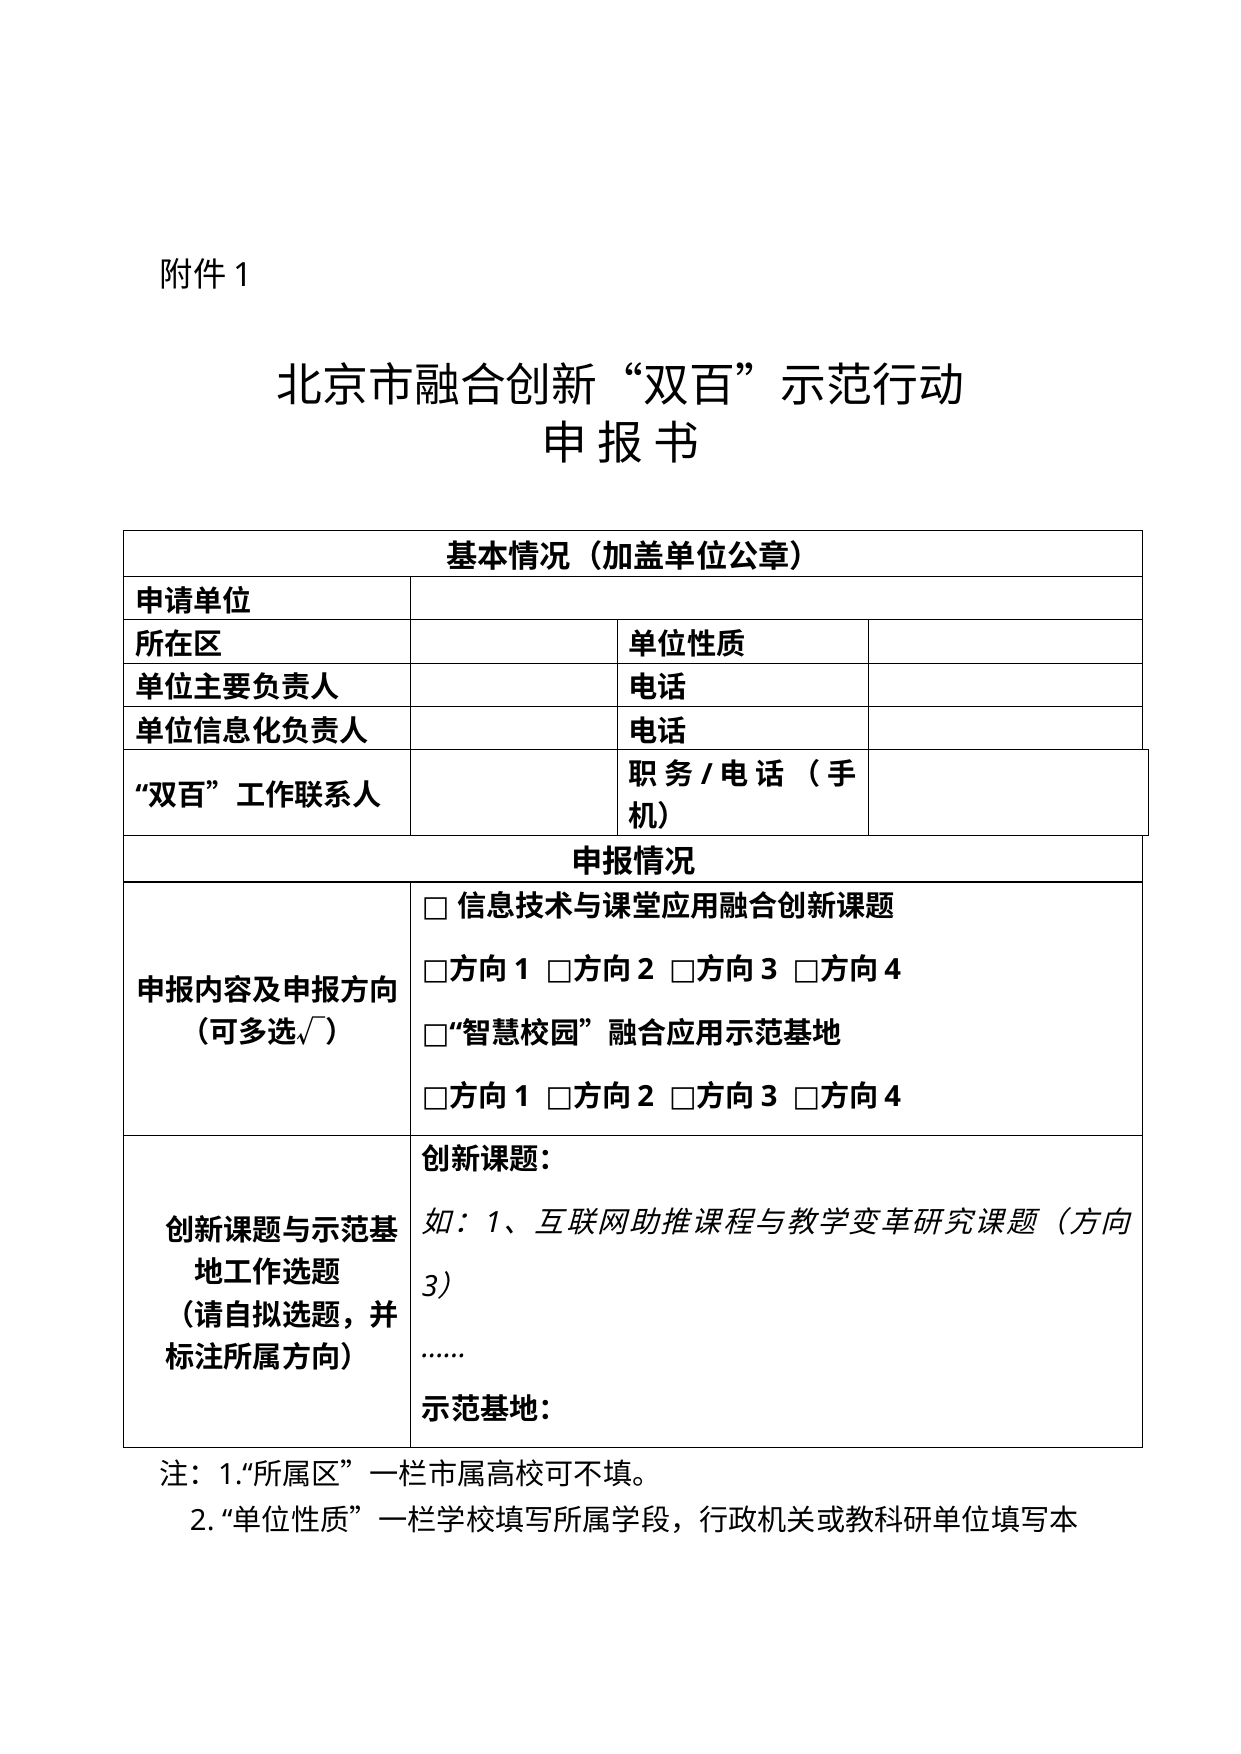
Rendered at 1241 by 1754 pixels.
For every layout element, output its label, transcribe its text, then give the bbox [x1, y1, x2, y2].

table_cell 职务/电话（手机） [618, 750, 868, 835]
table_cell 单位性质 [618, 620, 868, 663]
table_cell [869, 750, 1148, 835]
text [159, 1494, 1081, 1540]
table_cell [411, 577, 1142, 619]
text 申 报 书 [159, 413, 1081, 471]
table_cell [869, 664, 1142, 706]
text 附件1 [159, 248, 1081, 296]
table_cell 申报情况 [124, 836, 1142, 881]
table_cell [411, 664, 617, 706]
table_cell 电话 [618, 664, 868, 706]
table_cell [411, 707, 617, 749]
table_cell [411, 750, 617, 835]
table_cell 电话 [618, 707, 868, 749]
table_cell 申报内容及申报方向 （可多选√） [124, 883, 410, 1134]
table_cell 创新课题： 如：1、互联网助推课程与教学变革研究课题（方向3） …… 示范基地： [411, 1136, 1142, 1447]
table_cell 申请单位 [124, 577, 410, 619]
table_cell 创新课题与示范基地工作选题 （请自拟选题，并标注所属方向） [124, 1136, 410, 1447]
table_cell “双百”工作联系人 [124, 750, 410, 835]
table_cell 单位信息化负责人 [124, 707, 410, 749]
table_cell [869, 707, 1142, 749]
table_cell □ 信息技术与课堂应用融合创新课题 □方向1 □方向2 □方向3 □方向4 □“智慧校园”融合应用示范基地 □方向1 □方向2 □方向3 □方向4 [411, 883, 1142, 1134]
table_cell [411, 620, 617, 663]
table_cell [869, 620, 1142, 663]
table_header 基本情况（加盖单位公章） [124, 531, 1142, 576]
table_cell 单位主要负责人 [124, 664, 410, 706]
table_cell 所在区 [124, 620, 410, 663]
text 注：1.“所属区”一栏市属高校可不填。 [159, 1448, 1081, 1494]
text 北京市融合创新“双百”示范行动 [159, 355, 1081, 413]
